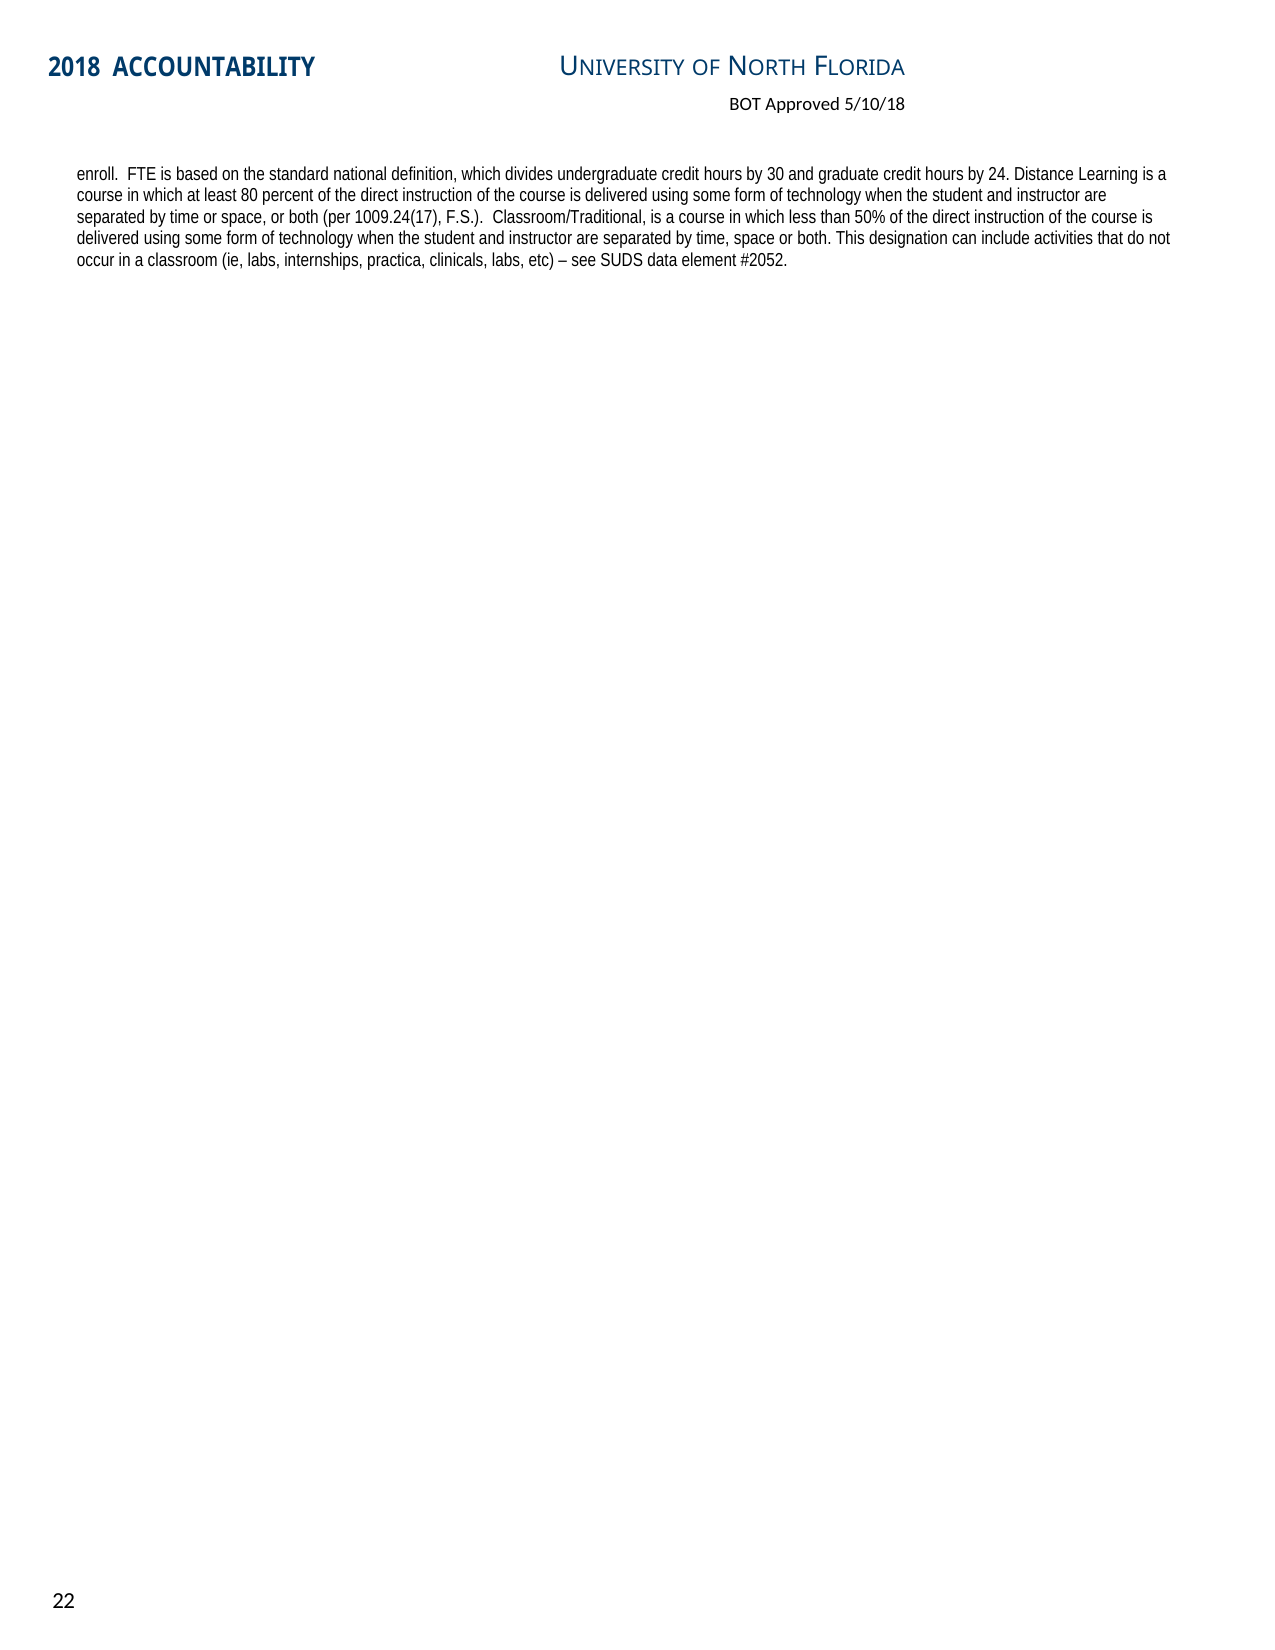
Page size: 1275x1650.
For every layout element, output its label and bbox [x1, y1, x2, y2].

text [77, 162, 1171, 270]
